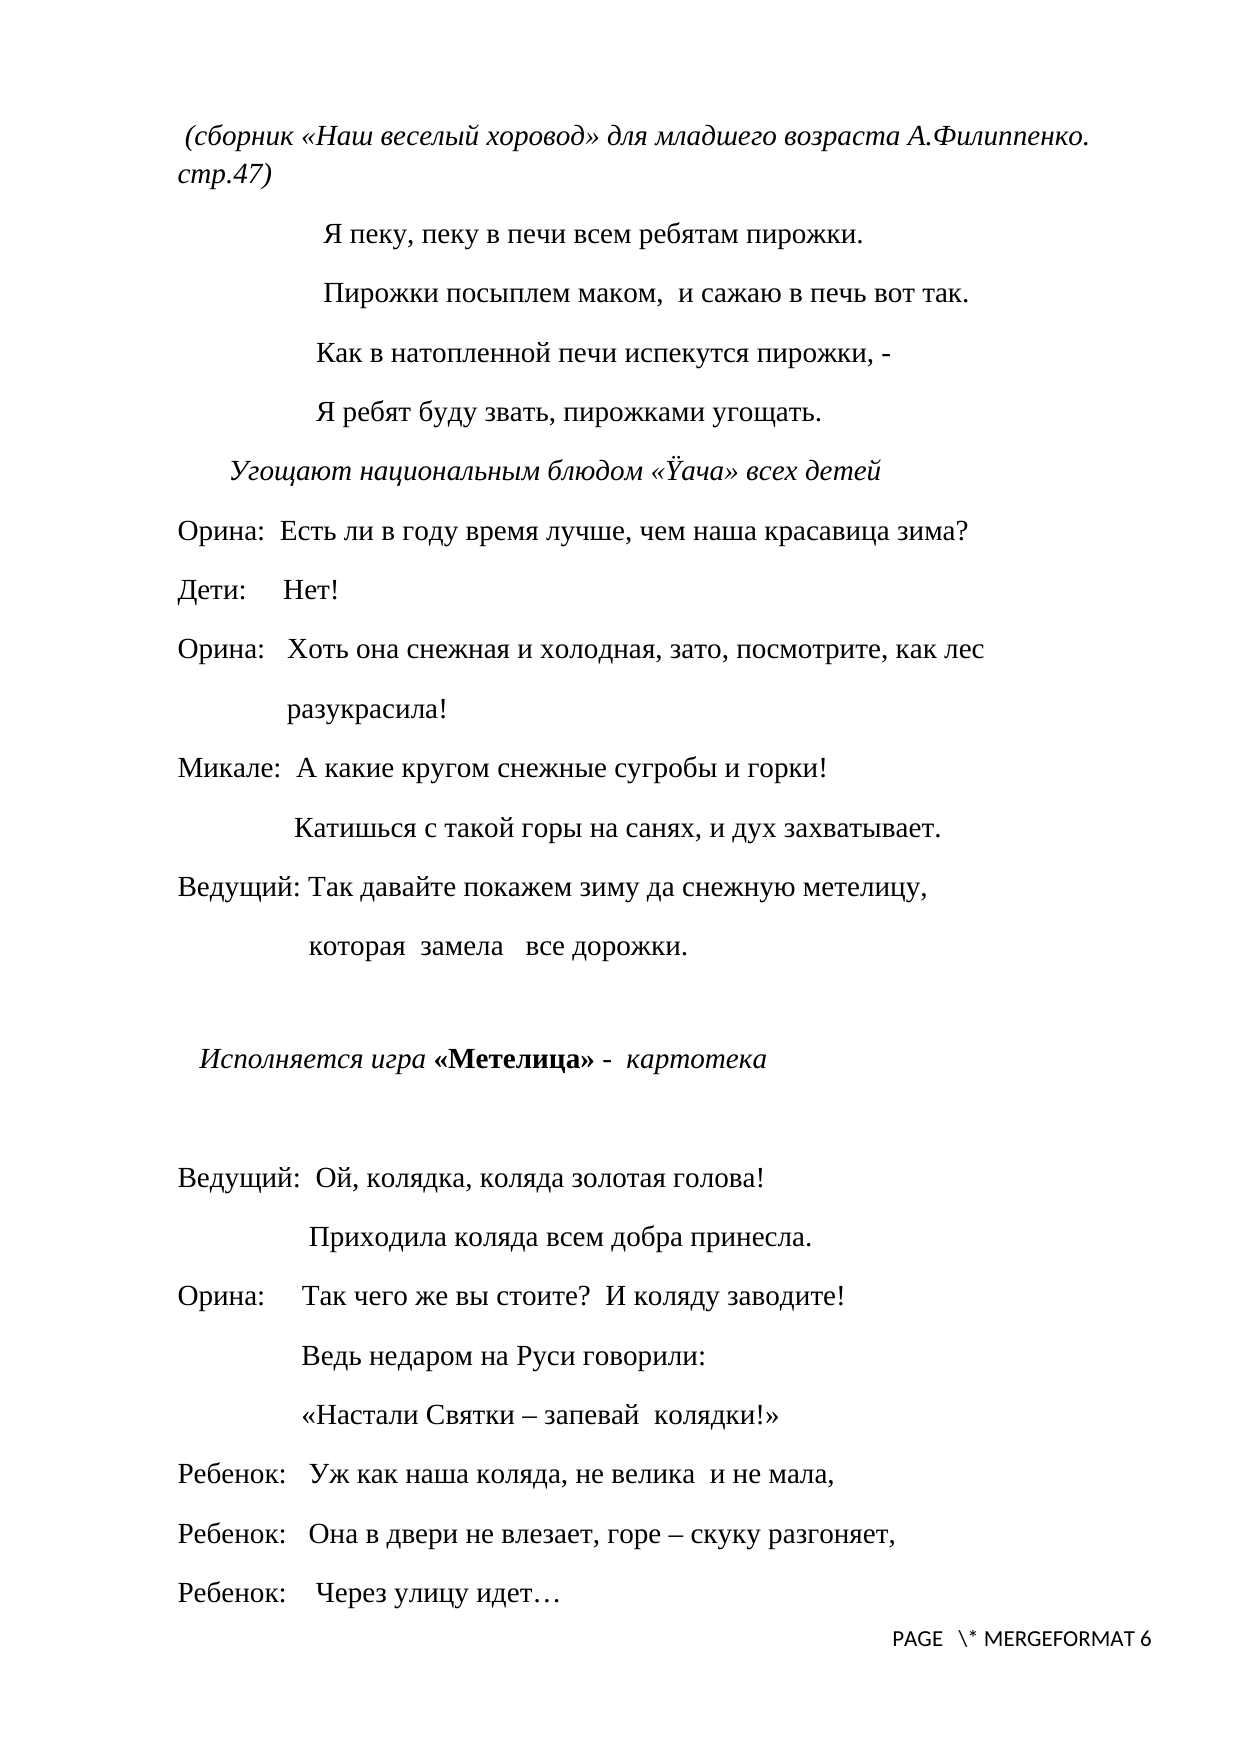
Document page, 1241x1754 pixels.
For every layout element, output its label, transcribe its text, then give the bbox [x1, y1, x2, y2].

text Орина: Есть ли в году время лучше, чем наша красавица зима? [177, 513, 1152, 546]
text Катишься с такой горы на санях, и дух захватывает. [177, 810, 1152, 843]
text Ведь недаром на Руси говорили: [177, 1338, 1152, 1371]
text Дети: Нет! [177, 572, 1152, 606]
text Орина: Хоть она снежная и холодная, зато, посмотрите, как лес [177, 632, 1152, 665]
text Я пеку, пеку в печи всем ребятам пирожки. [177, 216, 1152, 249]
text которая замела все дорожки. [177, 928, 1152, 962]
text «Настали Святки – запевай колядки!» [177, 1397, 1152, 1431]
text Приходила коляда всем добра принесла. [177, 1219, 1152, 1253]
text Исполняется игра «Метелица» - картотека [177, 1041, 1152, 1074]
text Ребенок: Через улицу идет… [177, 1575, 1152, 1609]
text Ведущий: Так давайте покажем зиму да снежную метелицу, [177, 869, 1152, 903]
text (сборник «Наш веселый хоровод» для младшего возраста А.Филиппенко. стр.47) [177, 118, 1152, 190]
text Ребенок: Уж как наша коляда, не велика и не мала, [177, 1457, 1152, 1490]
text Я ребят буду звать, пирожками угощать. [177, 394, 1152, 428]
text Микале: А какие кругом снежные сугробы и горки! [177, 750, 1152, 784]
text разукрасила! [177, 691, 1152, 724]
text Угощают национальным блюдом «Ÿача» всех детей [177, 453, 1152, 487]
text Как в натопленной печи испекутся пирожки, - [177, 335, 1152, 368]
text Пирожки посыплем маком, и сажаю в печь вот так. [177, 275, 1152, 309]
text Ребенок: Она в двери не влезает, горе – скуку разгоняет, [177, 1516, 1152, 1549]
text Ведущий: Ой, колядка, коляда золотая голова! [177, 1160, 1152, 1193]
text Орина: Так чего же вы стоите? И коляду заводите! [177, 1278, 1152, 1312]
